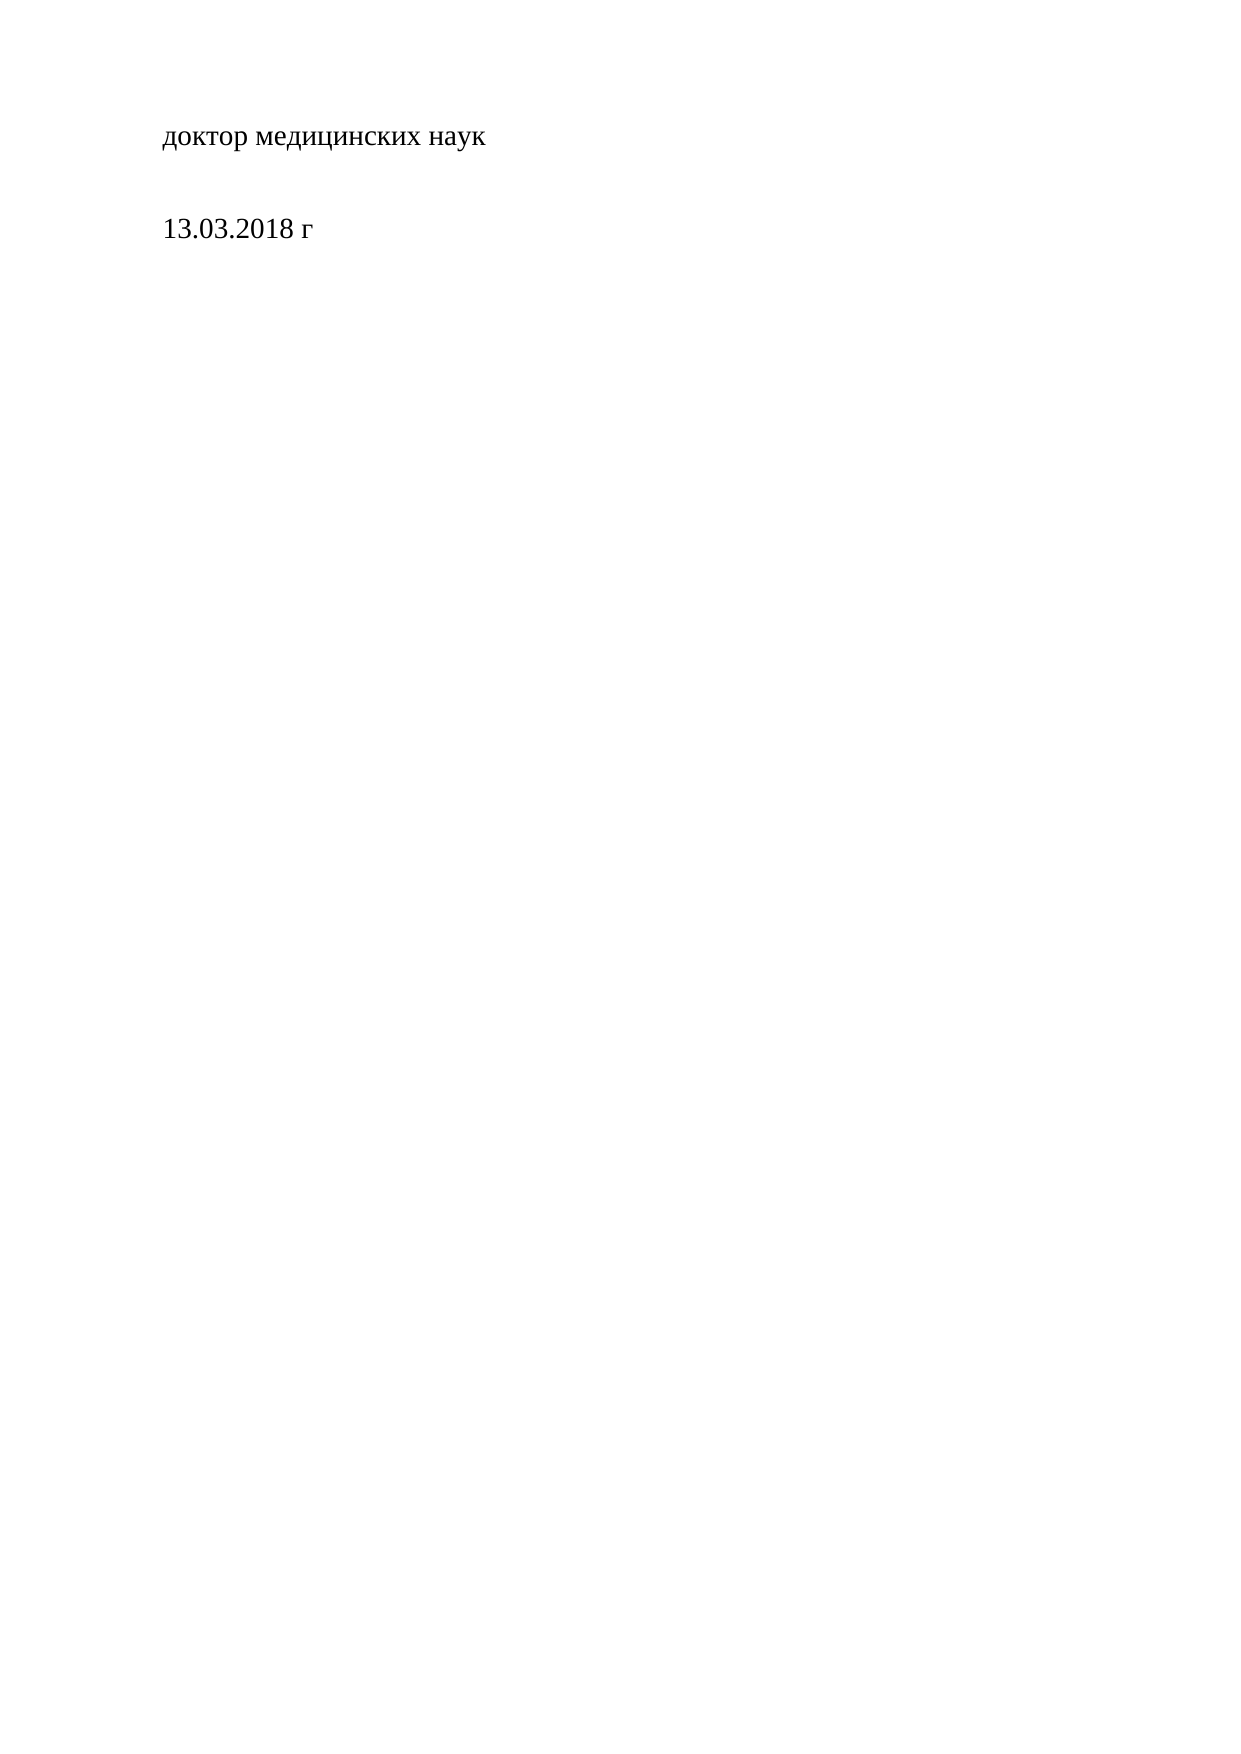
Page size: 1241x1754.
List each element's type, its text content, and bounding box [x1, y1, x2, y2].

text доктор медицинских наук [162, 118, 1168, 152]
text 13.03.2018 г [162, 212, 1168, 245]
